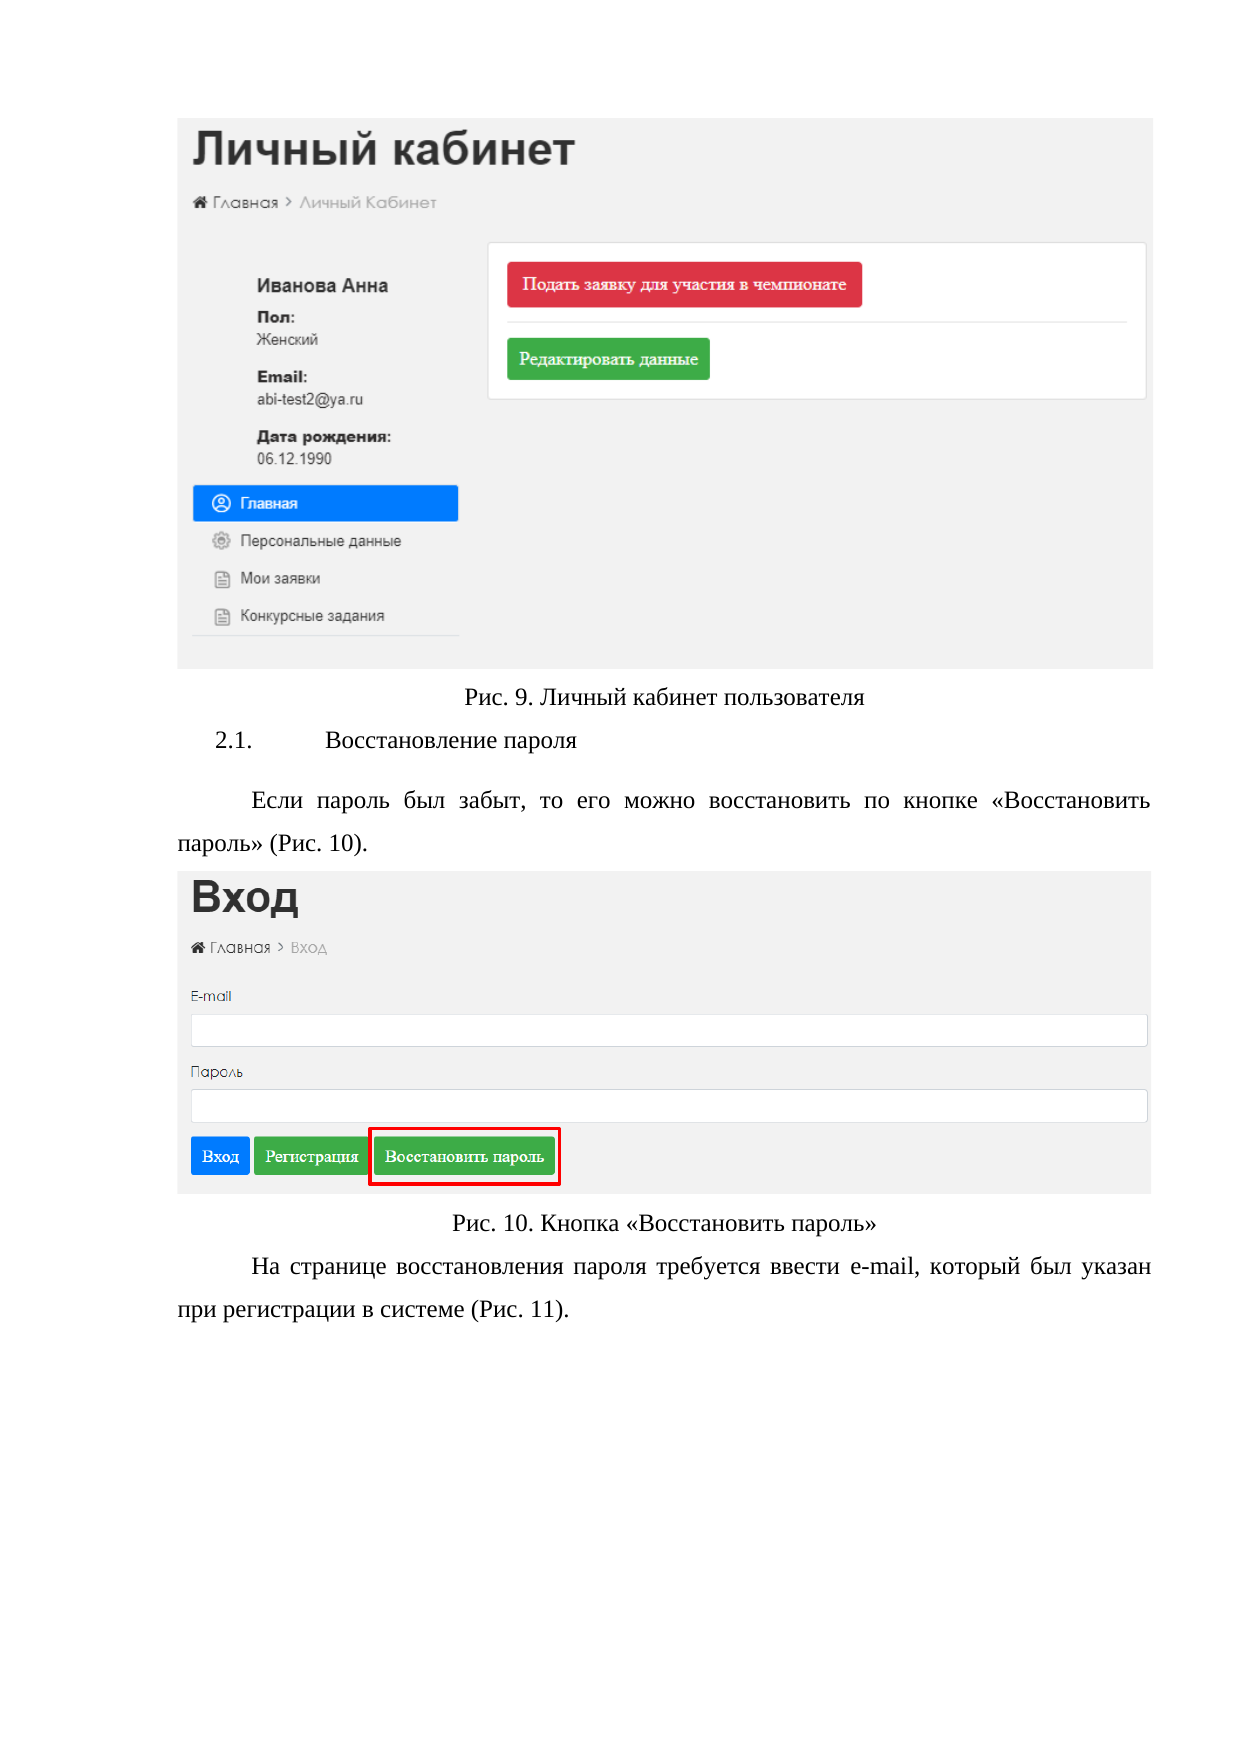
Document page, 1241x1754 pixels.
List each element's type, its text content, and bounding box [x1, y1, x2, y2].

text Рис. 9. Личный кабинет пользователя [177, 682, 1152, 711]
list Восстановление пароля [215, 726, 1152, 754]
picture [177, 118, 1154, 669]
text Если пароль был забыт, то его можно восстановить по кнопке «Восстановить пароль» (Рис. 10). [177, 785, 1152, 857]
text Рис. 10. Кнопка «Восстановить пароль» [177, 1208, 1152, 1237]
picture [177, 871, 1152, 1194]
text На странице восстановления пароля требуется ввести e-mail, который был указан при регистрации в системе (Рис. 11). [177, 1251, 1152, 1323]
